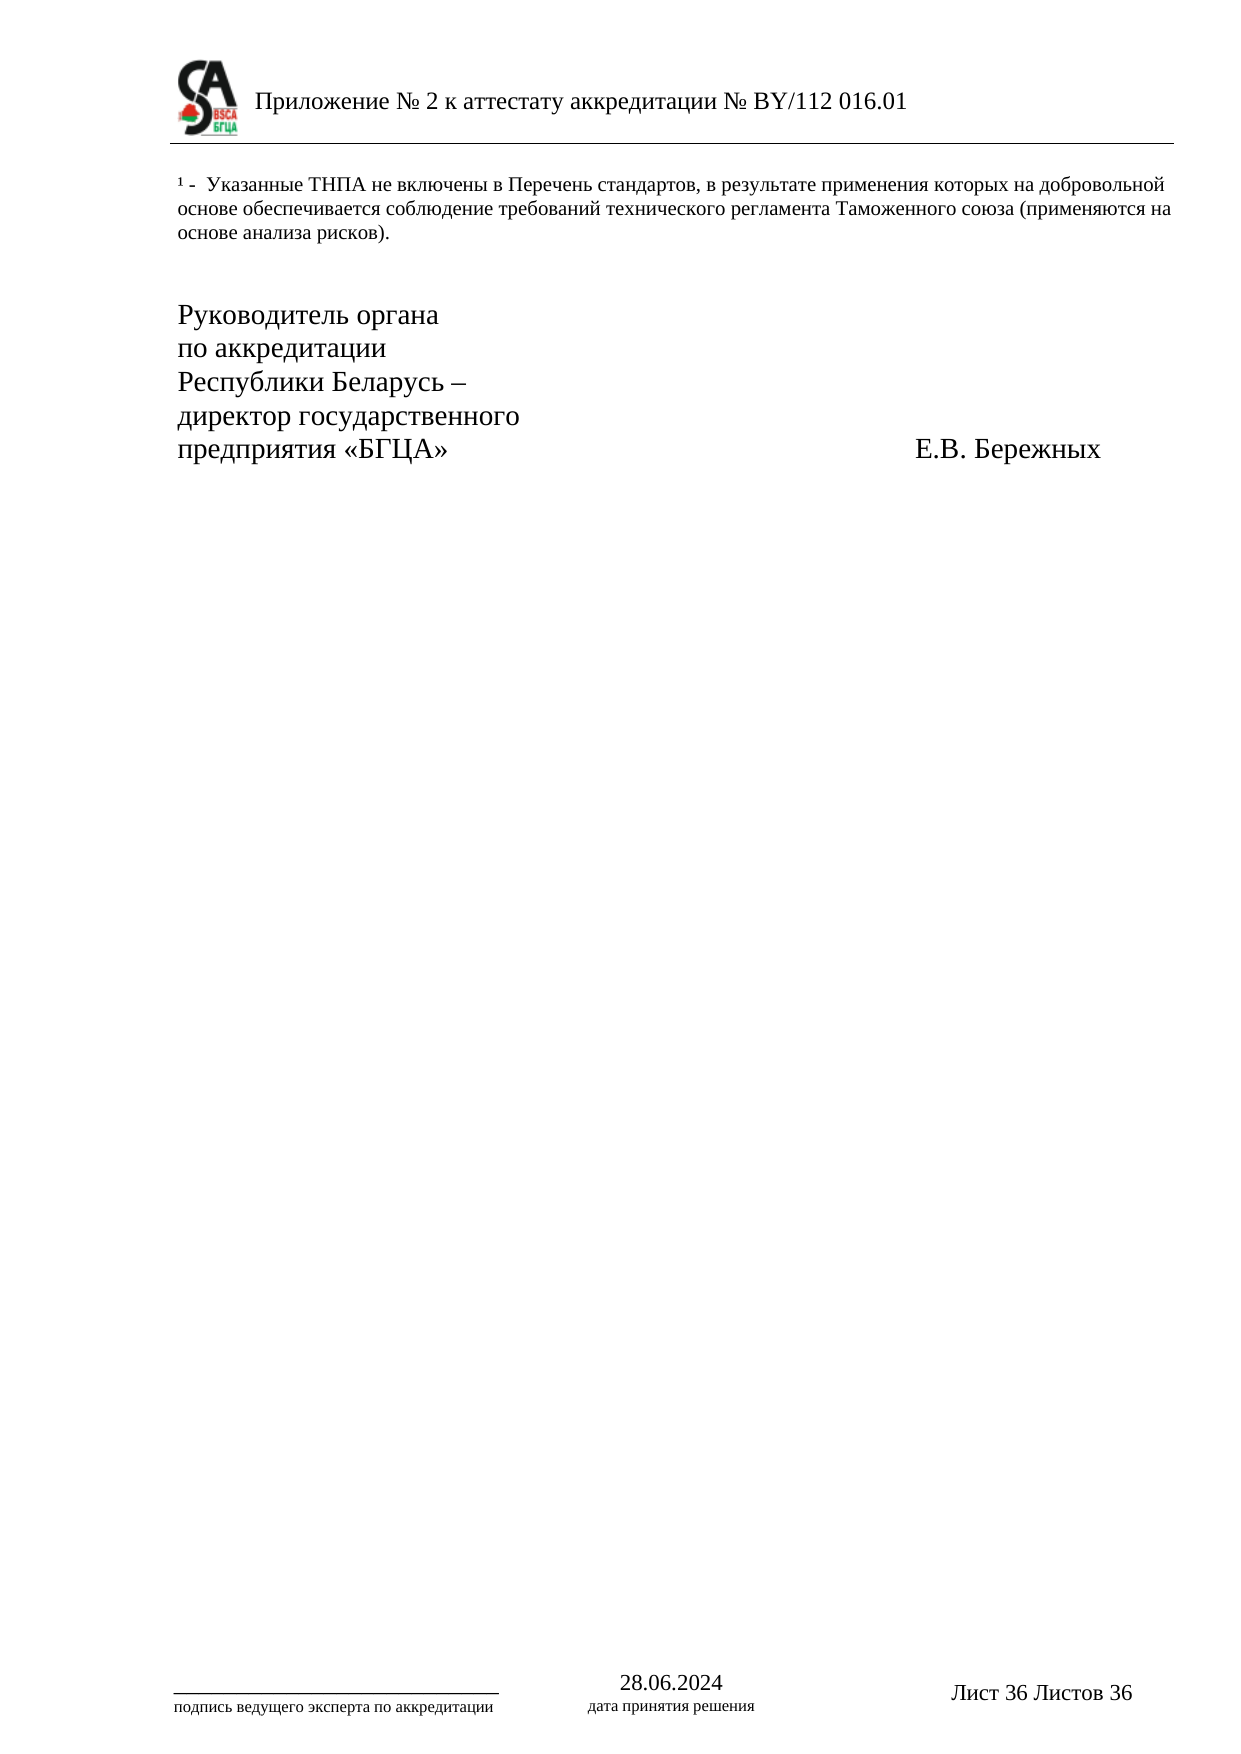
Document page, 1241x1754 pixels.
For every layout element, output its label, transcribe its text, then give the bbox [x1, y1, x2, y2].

text Республики Беларусь – [177, 364, 1181, 398]
text ¹ - Указанные ТНПА не включены в Перечень стандартов, в результате применения которых на добровольной основе обеспечивается соблюдение требований технического регламента Таможенного союза (применяются на основе анализа рисков). [177, 172, 1181, 268]
text по аккредитации [177, 331, 1181, 364]
text Руководитель органа [177, 297, 1181, 331]
text предприятия «БГЦА» Е.В. Бережных [177, 431, 1181, 465]
text директор государственного [177, 398, 1181, 431]
picture [177, 59, 239, 136]
